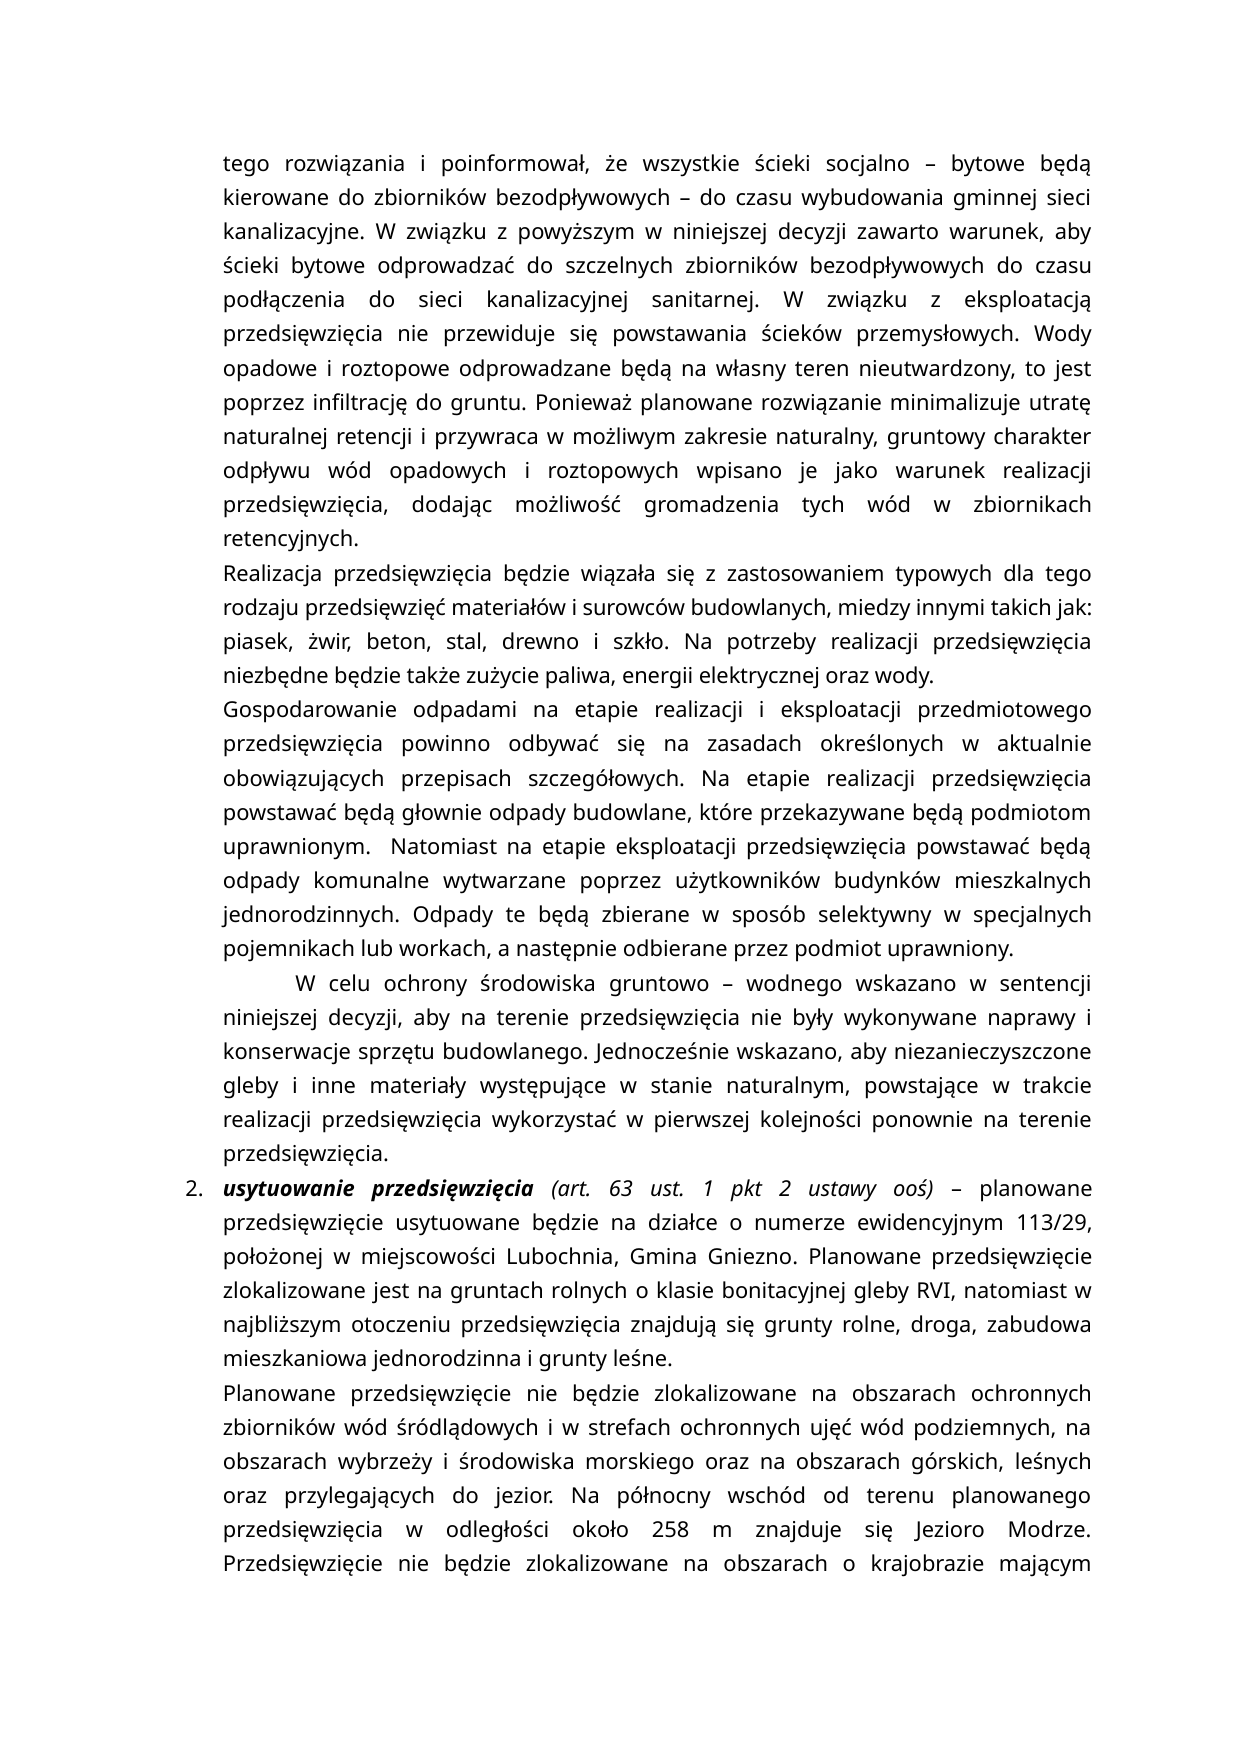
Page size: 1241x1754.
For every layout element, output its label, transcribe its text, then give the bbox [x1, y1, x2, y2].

text W celu ochrony środowiska gruntowo – wodnego wskazano w sentencji niniejszej decyzji, aby na terenie przedsięwzięcia nie były wykonywane naprawy i konserwacje sprzętu budowlanego. Jednocześnie wskazano, aby niezanieczyszczone gleby i inne materiały występujące w stanie naturalnym, powstające w trakcie realizacji przedsięwzięcia wykorzystać w pierwszej kolejności ponownie na terenie przedsięwzięcia. [223, 968, 1093, 1168]
text Gospodarowanie odpadami na etapie realizacji i eksploatacji przedmiotowego przedsięwzięcia powinno odbywać się na zasadach określonych w aktualnie obowiązujących przepisach szczegółowych. Na etapie realizacji przedsięwzięcia powstawać będą głownie odpady budowlane, które przekazywane będą podmiotom uprawnionym. Natomiast na etapie eksploatacji przedsięwzięcia powstawać będą odpady komunalne wytwarzane poprzez użytkowników budynków mieszkalnych jednorodzinnych. Odpady te będą zbierane w sposób selektywny w specjalnych pojemnikach lub workach, a następnie odbierane przez podmiot uprawniony. [223, 694, 1093, 963]
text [223, 148, 1093, 553]
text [223, 1378, 1093, 1578]
text Realizacja przedsięwzięcia będzie wiązała się z zastosowaniem typowych dla tego rodzaju przedsięwzięć materiałów i surowców budowlanych, miedzy innymi takich jak: piasek, żwir, beton, stal, drewno i szkło. Na potrzeby realizacji przedsięwzięcia niezbędne będzie także zużycie paliwa, energii elektrycznej oraz wody. [223, 558, 1093, 690]
list usytuowanie przedsięwzięcia (art. 63 ust. 1 pkt 2 ustawy ooś) – planowane przedsięwzięcie usytuowane będzie na działce o numerze ewidencyjnym 113/29, położonej w miejscowości Lubochnia, Gmina Gniezno. Planowane przedsięwzięcie zlokalizowane jest na gruntach rolnych o klasie bonitacyjnej gleby RVI, natomiast w najbliższym otoczeniu przedsięwzięcia znajdują się grunty rolne, droga, zabudowa mieszkaniowa jednorodzinna i grunty leśne. [185, 1173, 1093, 1373]
